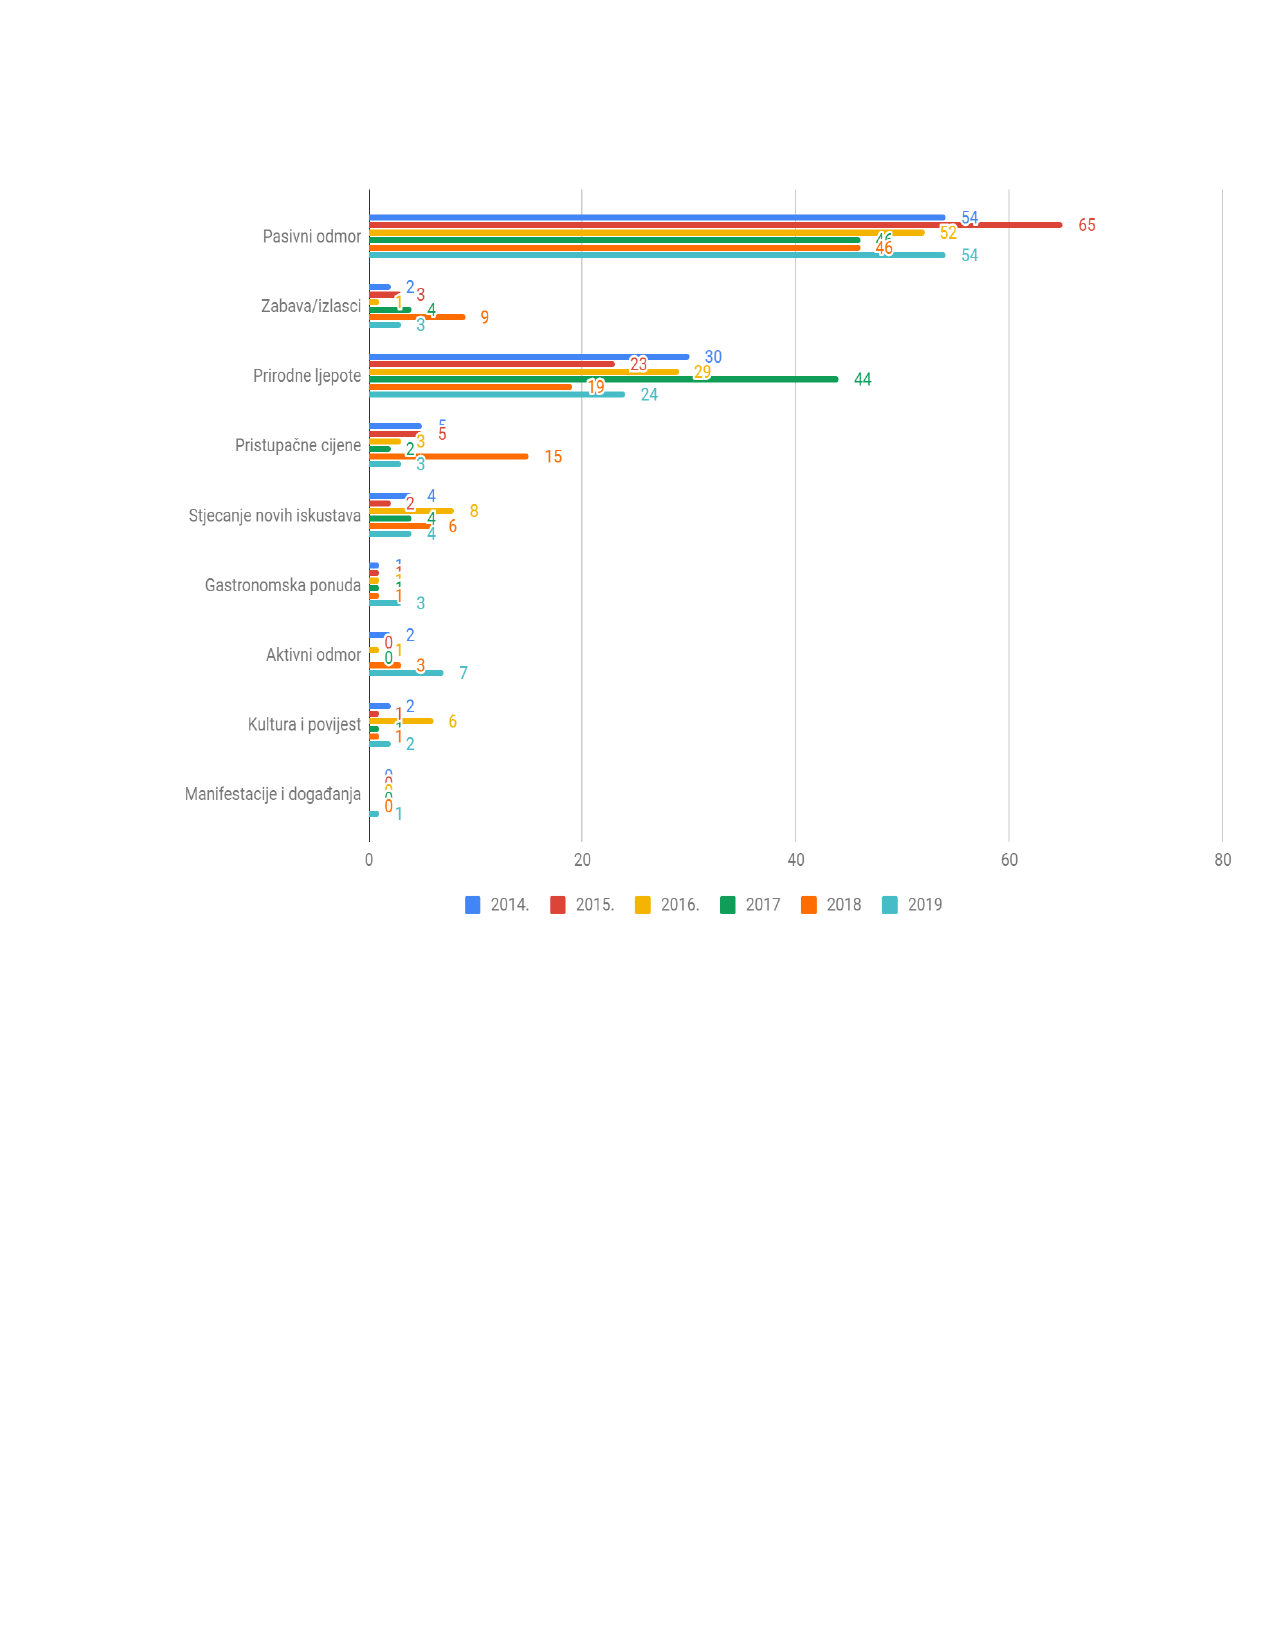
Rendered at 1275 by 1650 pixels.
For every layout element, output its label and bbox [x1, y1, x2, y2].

picture [150, 150, 1257, 954]
